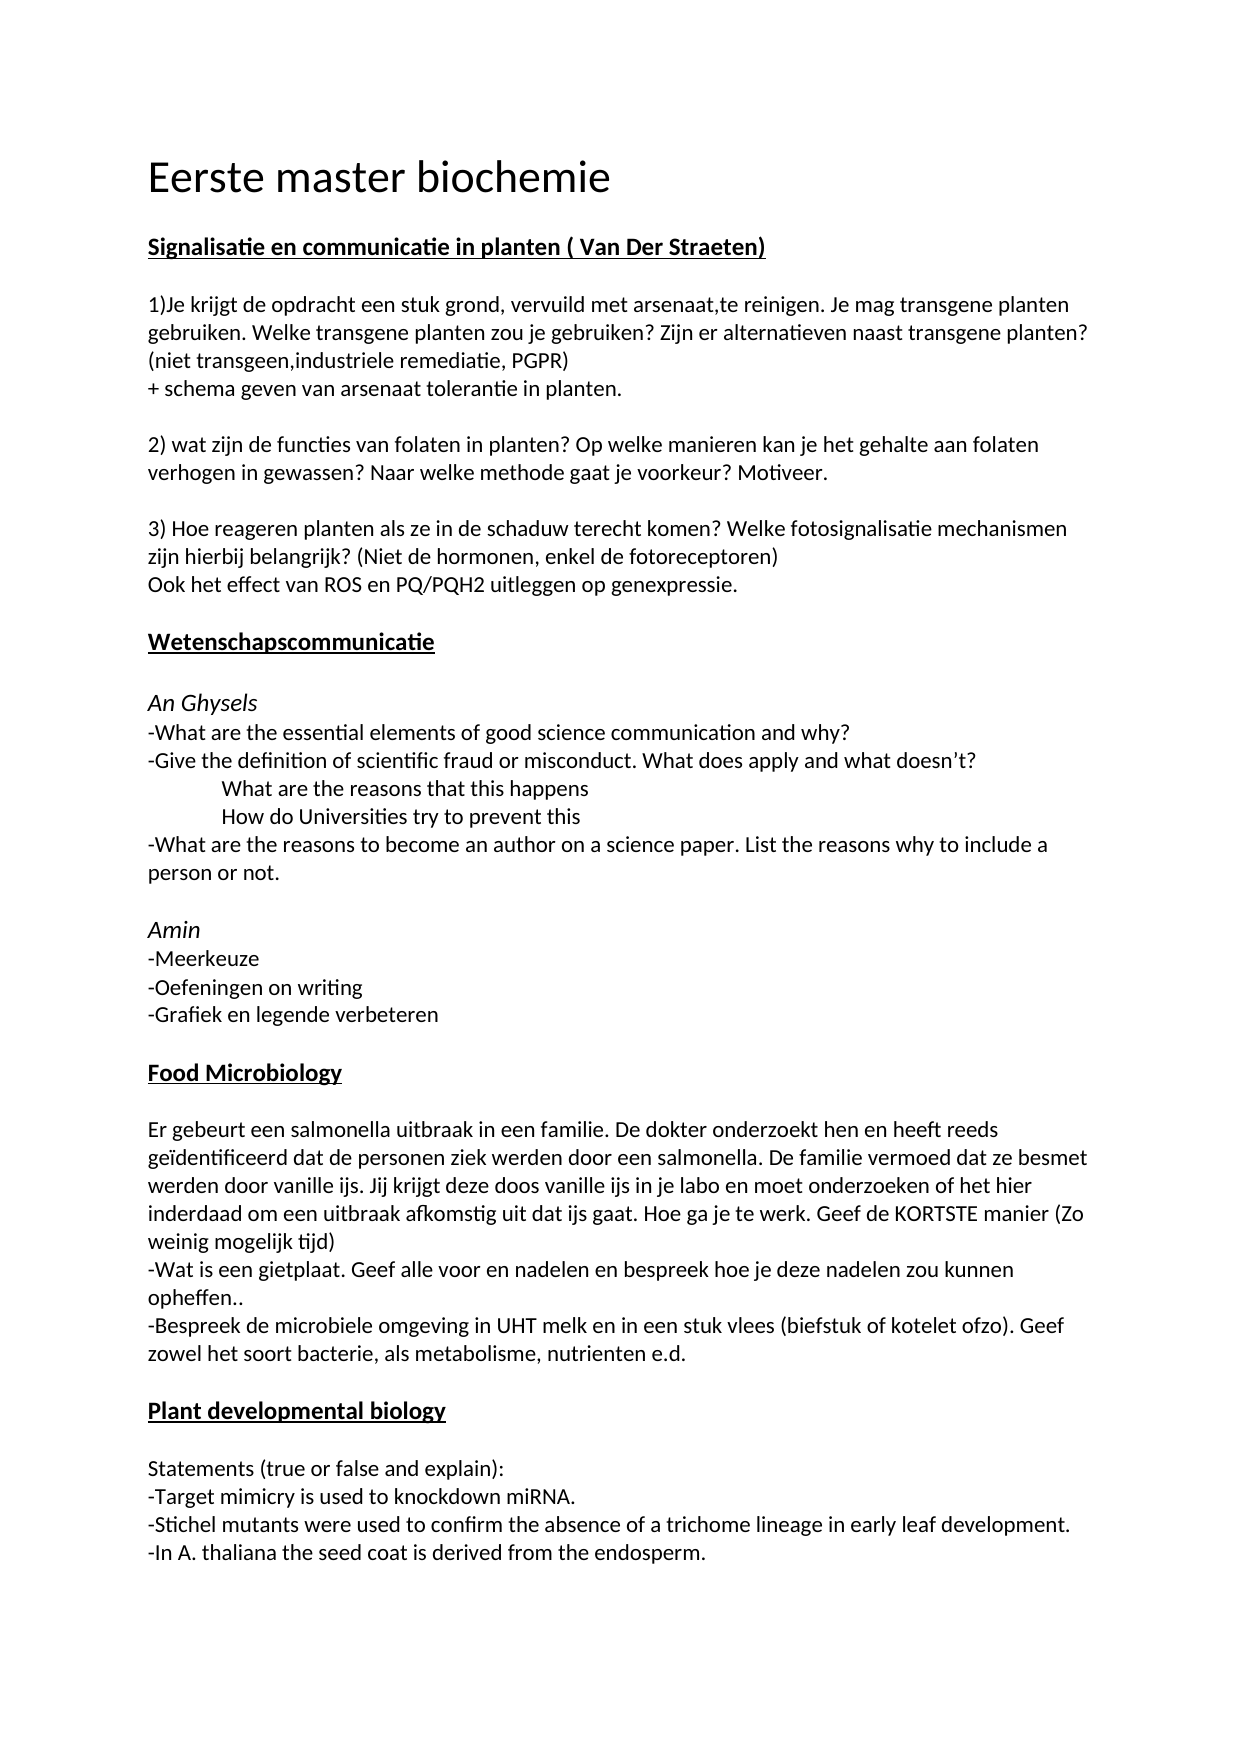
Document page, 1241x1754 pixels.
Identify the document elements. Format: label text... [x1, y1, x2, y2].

text Er gebeurt een salmonella uitbraak in een familie. De dokter onderzoekt hen en heeft reeds geïdentificeerd dat de personen ziek werden door een salmonella. De familie vermoed dat ze besmet werden door vanille ijs. Jij krijgt deze doos vanille ijs in je labo en moet onderzoeken of het hier inderdaad om een uitbraak afkomstig uit dat ijs gaat. Hoe ga je te werk. Geef de KORTSTE manier (Zo weinig mogelijk tijd) [148, 1115, 1093, 1255]
text Plant developmental biology [148, 1395, 1093, 1426]
text -Stichel mutants were used to confirm the absence of a trichome lineage in early leaf development. [148, 1510, 1093, 1538]
text -What are the essential elements of good science communication and why? [148, 718, 1093, 746]
text Signalisatie en communicatie in planten ( Van Der Straeten) [148, 232, 1093, 262]
text -Target mimicry is used to knockdown miRNA. [148, 1482, 1093, 1510]
text Amin [148, 914, 1093, 944]
text -Oefeningen on writing [148, 973, 1093, 1001]
text -Wat is een gietplaat. Geef alle voor en nadelen en bespreek hoe je deze nadelen zou kunnen opheffen.. [148, 1255, 1093, 1311]
text 2) wat zijn de functies van folaten in planten? Op welke manieren kan je het gehalte aan folaten verhogen in gewassen? Naar welke methode gaat je voorkeur? Motiveer. [148, 430, 1093, 486]
text 3) Hoe reageren planten als ze in de schaduw terecht komen? Welke fotosignalisatie mechanismen zijn hierbij belangrijk? (Niet de hormonen, enkel de fotoreceptoren) [148, 514, 1093, 570]
text + schema geven van arsenaat tolerantie in planten. [148, 374, 1093, 402]
text -Meerkeuze [148, 944, 1093, 973]
text -Bespreek de microbiele omgeving in UHT melk en in een stuk vlees (biefstuk of kotelet ofzo). Geef zowel het soort bacterie, als metabolisme, nutrienten e.d. [148, 1311, 1093, 1367]
text -In A. thaliana the seed coat is derived from the endosperm. [148, 1538, 1093, 1566]
text -What are the reasons to become an author on a science paper. List the reasons why to include a person or not. [148, 830, 1093, 886]
text Ook het effect van ROS en PQ/PQH2 uitleggen op genexpressie. [148, 570, 1093, 598]
text -Grafiek en legende verbeteren [148, 1001, 1093, 1029]
text How do Universities try to prevent this [148, 802, 1093, 830]
text -Give the definition of scientific fraud or misconduct. What does apply and what doesn’t? [148, 746, 1093, 774]
text An Ghysels [148, 687, 1093, 718]
text Eerste master biochemie [148, 148, 1093, 203]
text Statements (true or false and explain): [148, 1454, 1093, 1482]
text What are the reasons that this happens [148, 774, 1093, 802]
text Wetenschapscommunicatie [148, 626, 1093, 657]
text 1)Je krijgt de opdracht een stuk grond, vervuild met arsenaat,te reinigen. Je mag transgene planten gebruiken. Welke transgene planten zou je gebruiken? Zijn er alternatieven naast transgene planten? (niet transgeen,industriele remediatie, PGPR) [148, 290, 1093, 374]
text Food Microbiology [148, 1057, 1093, 1087]
